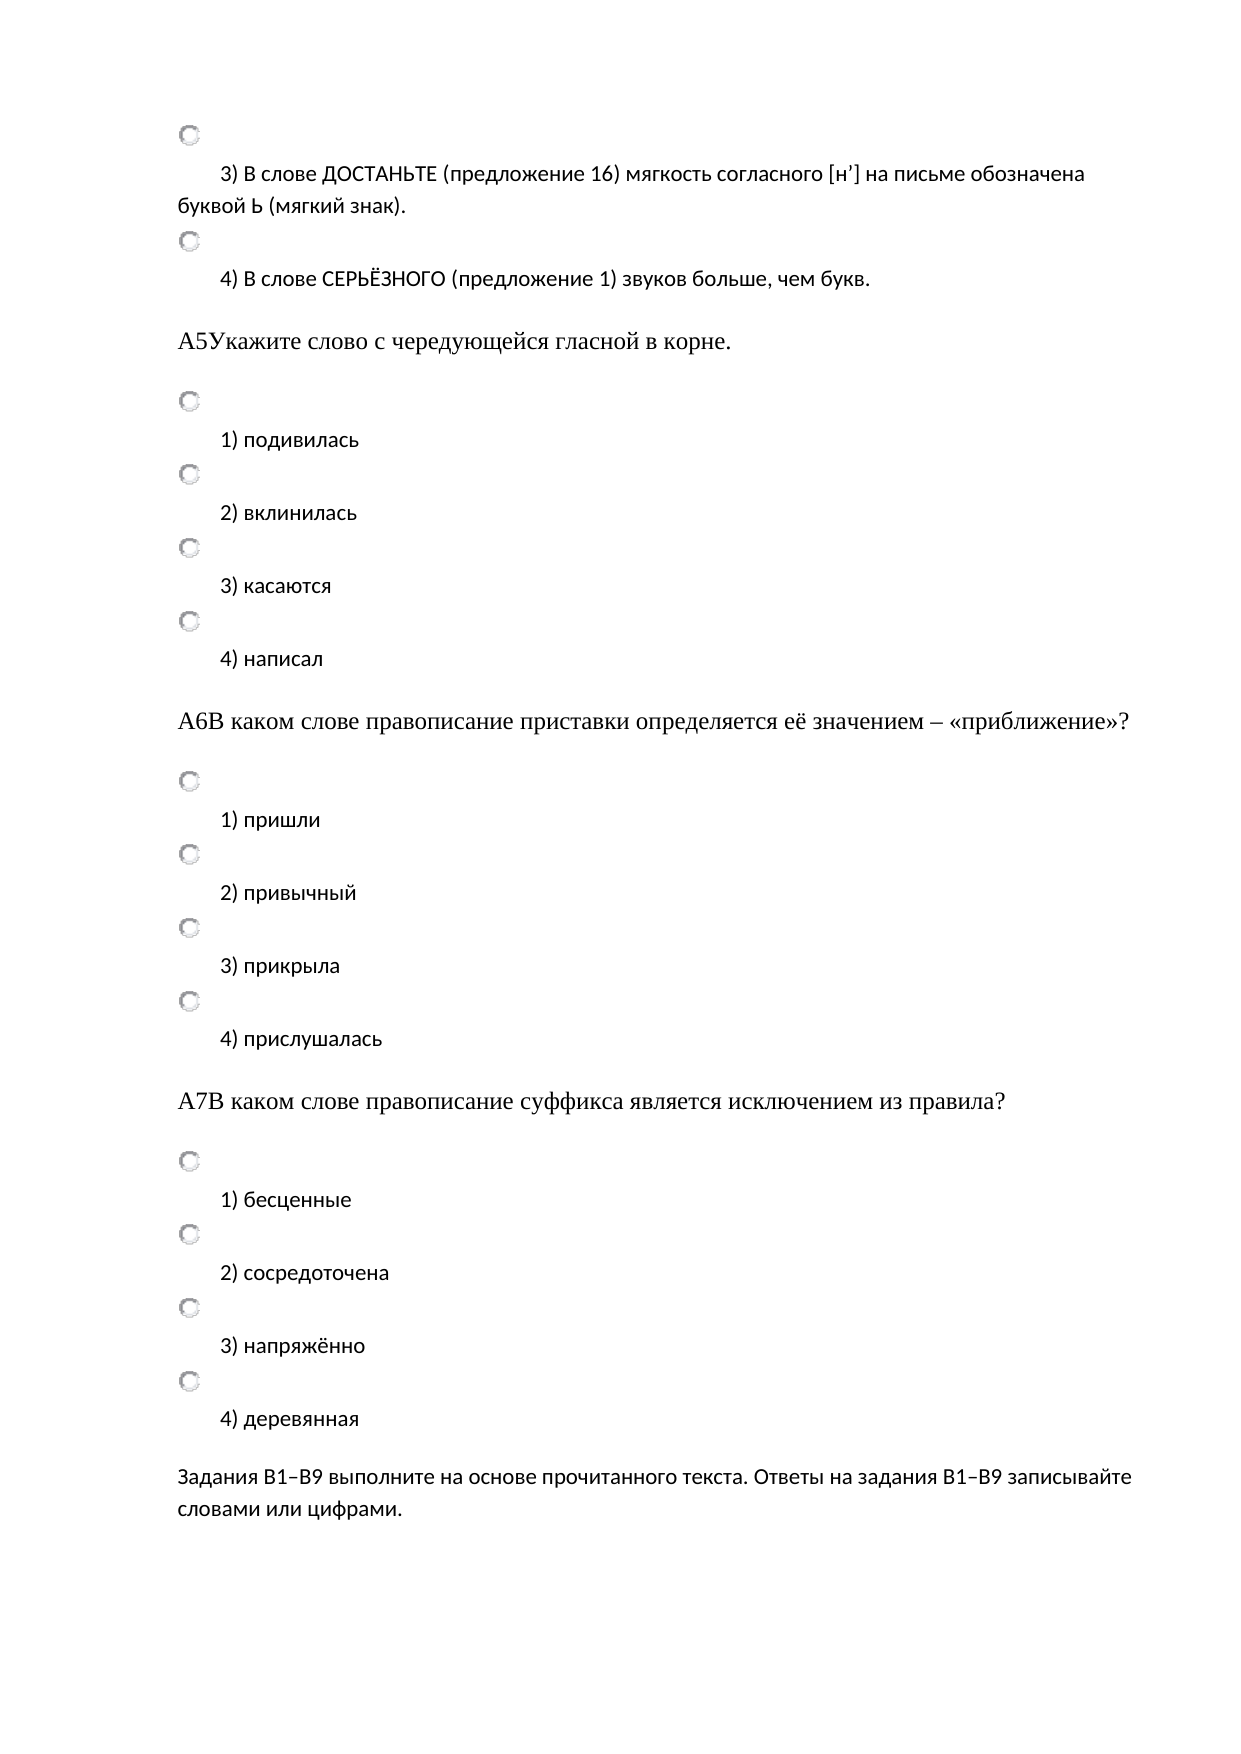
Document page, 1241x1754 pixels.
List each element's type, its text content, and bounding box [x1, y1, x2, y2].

text 1) пришли 2) привычный 3) прикрыла 4) прислушалась [177, 764, 1152, 1053]
text A7В каком слове правописание суффикса является исключением из правила? [177, 1086, 1152, 1115]
text A5Укажите слово с чередующейся гласной в корне. [177, 326, 1152, 355]
text Задания B1–B9 выполните на основе прочитанного текста. Ответы на задания В1–В9 записывайте словами или цифрами. [177, 1462, 1152, 1522]
text 1) подивилась 2) вклинилась 3) касаются 4) написал [177, 384, 1152, 673]
text 1) бесценные 2) сосредоточена 3) напряжённо 4) деревянная [177, 1144, 1152, 1433]
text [177, 118, 1152, 293]
text A6В каком слове правописание приставки определяется её значением – «приближение»? [177, 706, 1152, 735]
